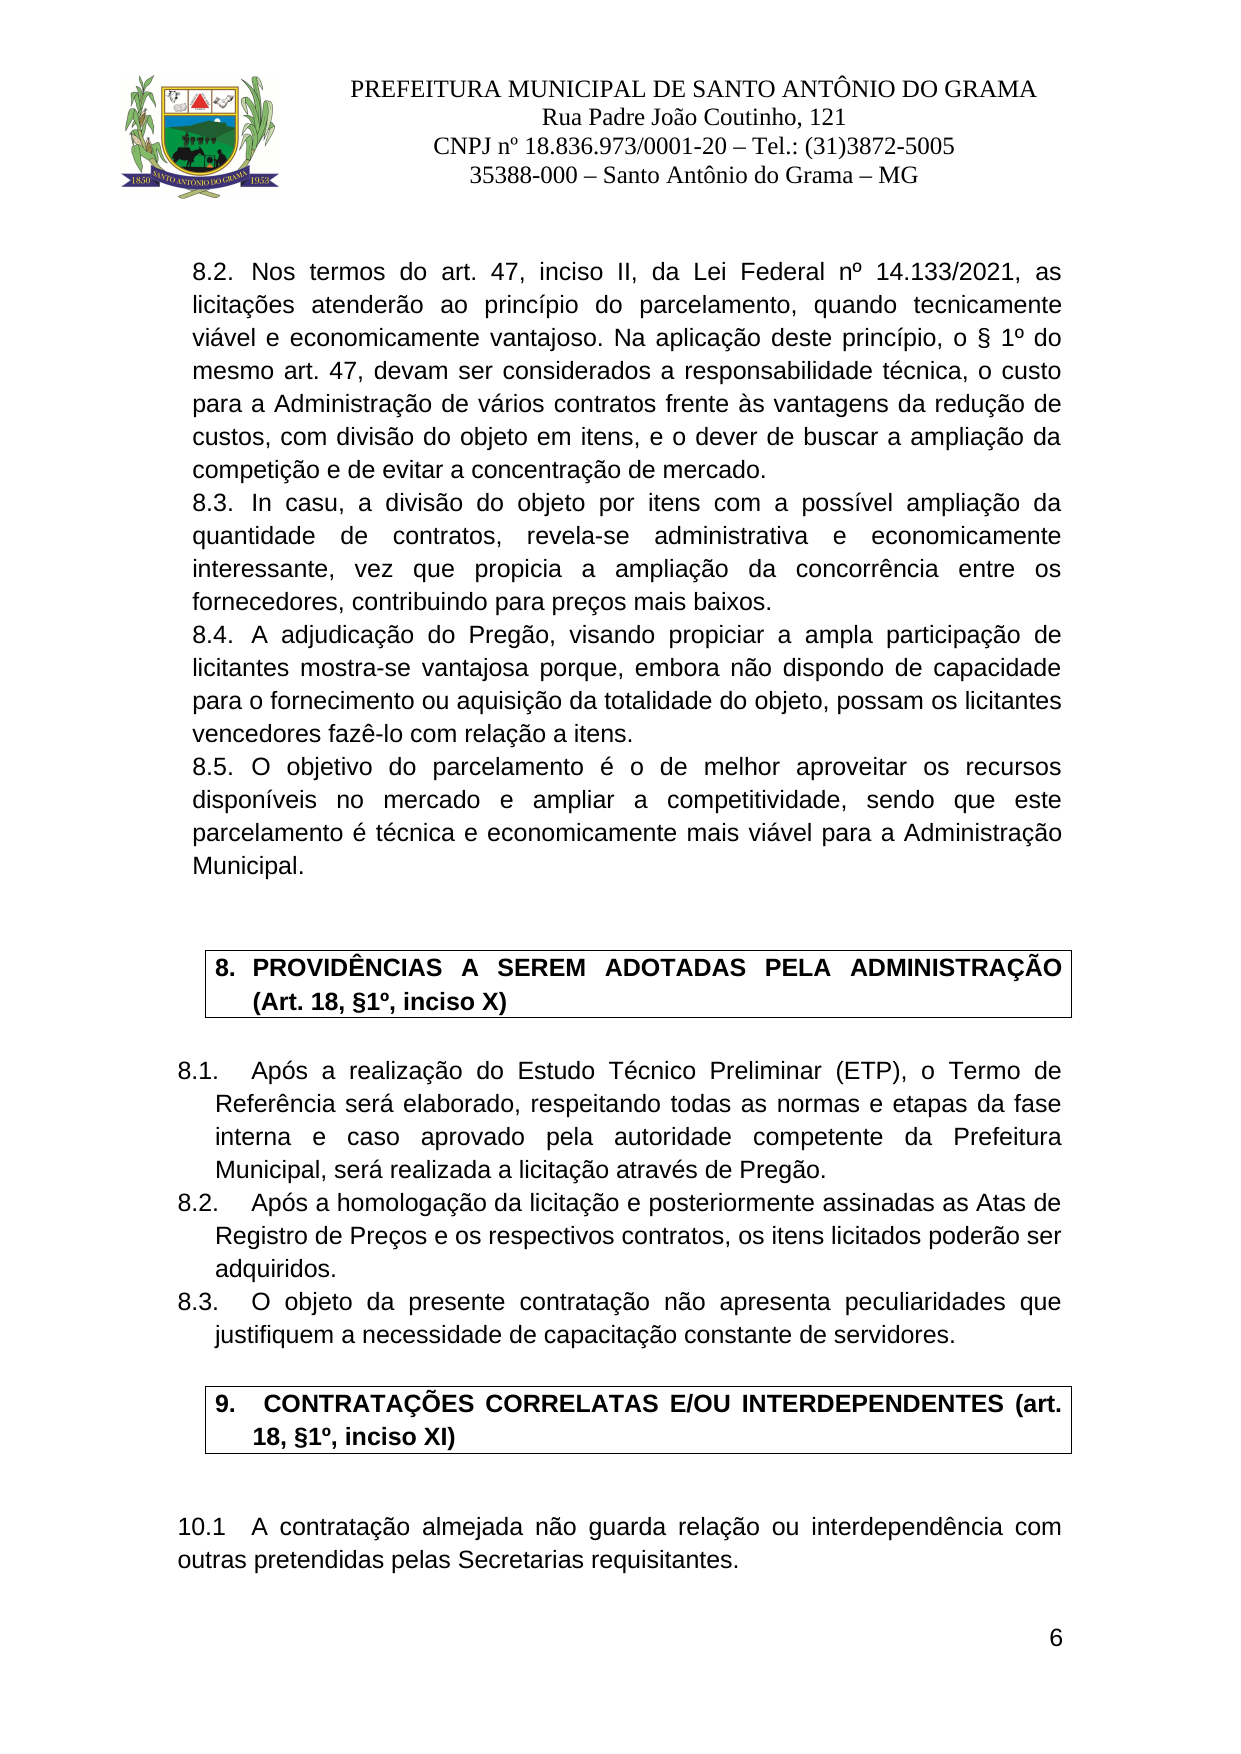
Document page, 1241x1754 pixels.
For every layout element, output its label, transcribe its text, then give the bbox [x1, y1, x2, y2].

list 8.3. In casu, a divisão do objeto por itens com a possível ampliação da quantidade de contratos, revela-se administrativa e economicamente interessante, vez que propicia a ampliação da concorrência entre os fornecedores, contribuindo para preços mais baixos. [192, 488, 1063, 616]
text 10.1 A contratação almejada não guarda relação ou interdependência com outras pretendidas pelas Secretarias requisitantes. [177, 1512, 1063, 1574]
list 8.4. A adjudicação do Pregão, visando propiciar a ampla participação de licitantes mostra-se vantajosa porque, embora não dispondo de capacidade para o fornecimento ou aquisição da totalidade do objeto, possam os licitantes vencedores fazê-lo com relação a itens. [192, 620, 1063, 748]
list CONTRATAÇÕES CORRELATAS E/OU INTERDEPENDENTES (art. 18, §1º, inciso XI) [206, 1387, 1071, 1453]
list 8.5. O objetivo do parcelamento é o de melhor aproveitar os recursos disponíveis no mercado e ampliar a competitividade, sendo que este parcelamento é técnica e economicamente mais viável para a Administração Municipal. [192, 752, 1063, 880]
list Após a homologação da licitação e posteriormente assinadas as Atas de Registro de Preços e os respectivos contratos, os itens licitados poderão ser adquiridos. [177, 1188, 1063, 1282]
list O objeto da presente contratação não apresenta peculiaridades que justifiquem a necessidade de capacitação constante de servidores. [177, 1287, 1063, 1348]
list PROVIDÊNCIAS A SEREM ADOTADAS PELA ADMINISTRAÇÃO (Art. 18, §1º, inciso X) [206, 951, 1071, 1017]
picture [120, 75, 279, 199]
list Após a realização do Estudo Técnico Preliminar (ETP), o Termo de Referência será elaborado, respeitando todas as normas e etapas da fase interna e caso aprovado pela autoridade competente da Prefeitura Municipal, será realizada a licitação através de Pregão. [177, 1056, 1063, 1183]
list 8.2. Nos termos do art. 47, inciso II, da Lei Federal nº 14.133/2021, as licitações atenderão ao princípio do parcelamento, quando tecnicamente viável e economicamente vantajoso. Na aplicação deste princípio, o § 1º do mesmo art. 47, devam ser considerados a responsabilidade técnica, o custo para a Administração de vários contratos frente às vantagens da redução de custos, com divisão do objeto em itens, e o dever de buscar a ampliação da competição e de evitar a concentração de mercado. [192, 257, 1063, 484]
